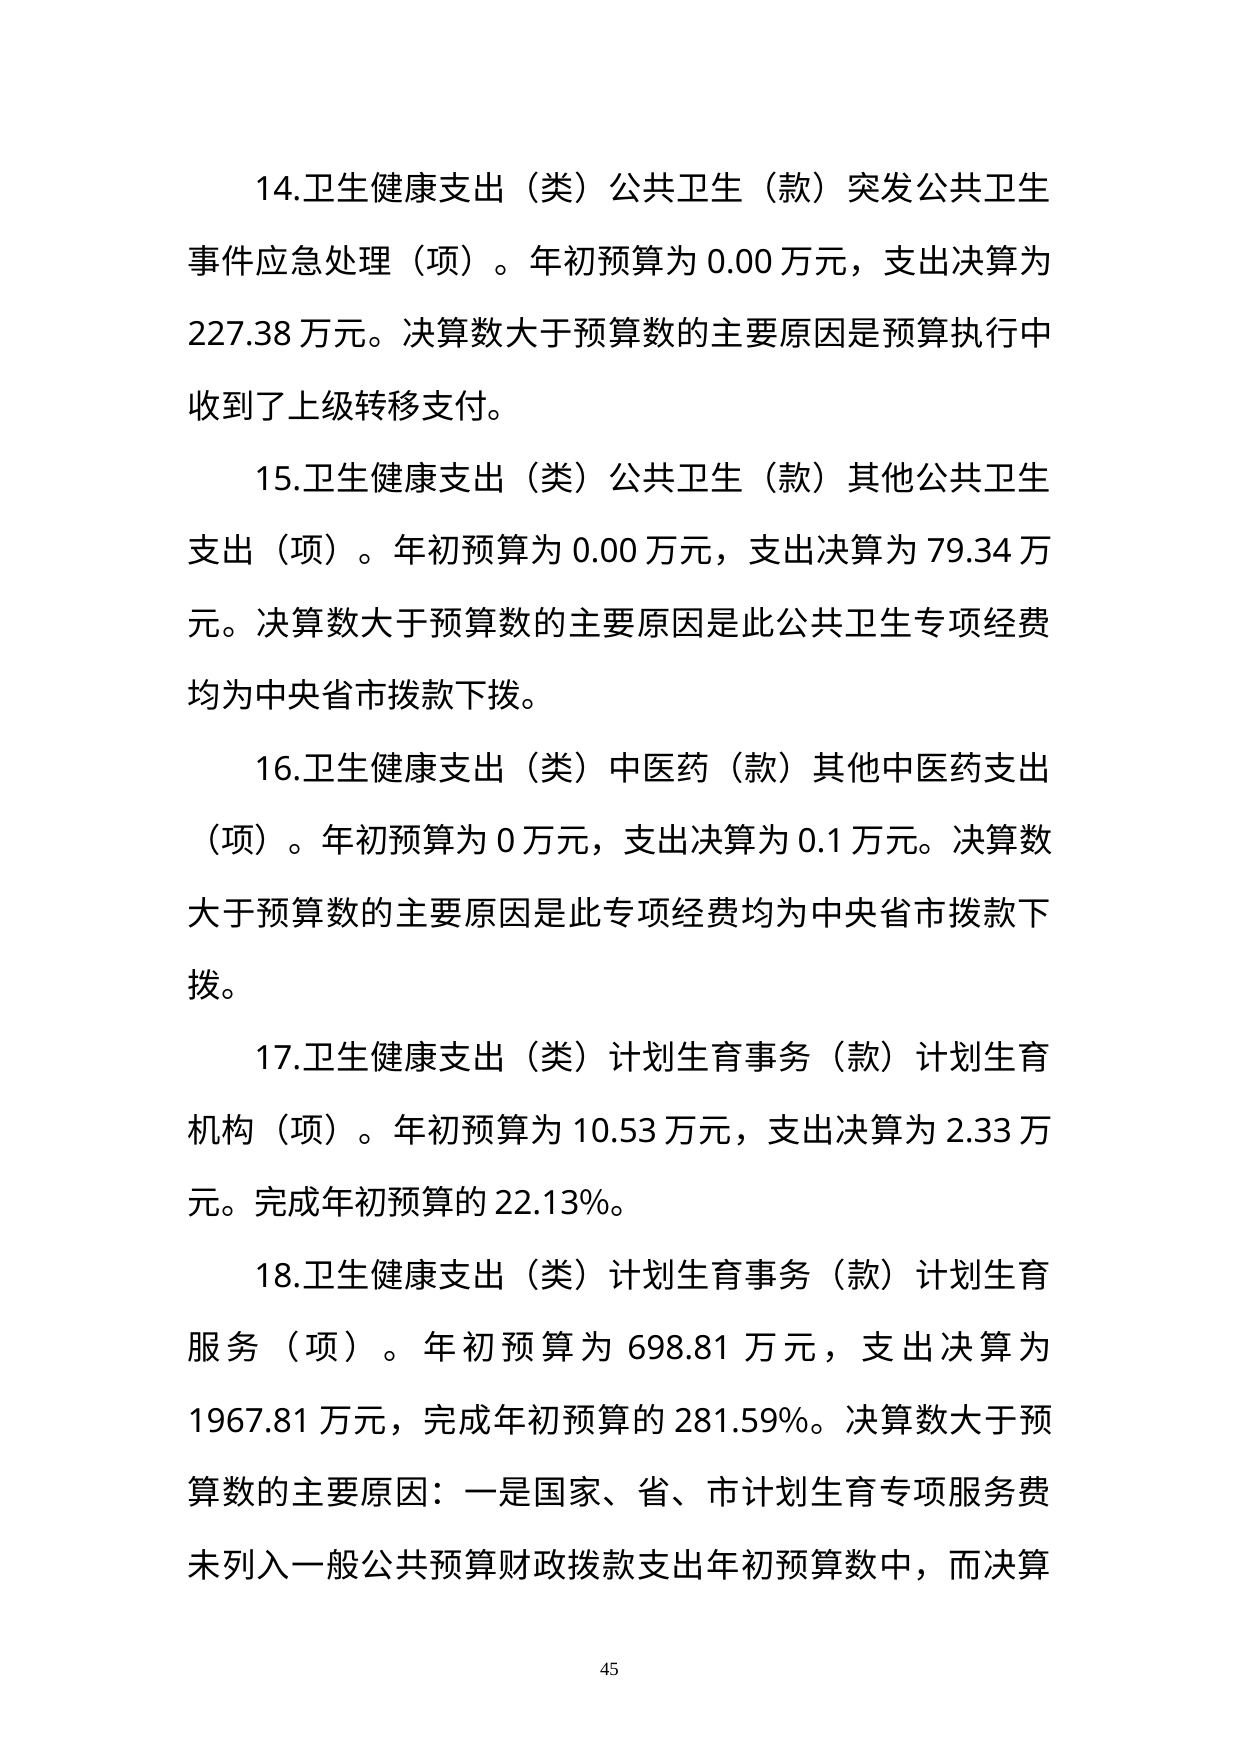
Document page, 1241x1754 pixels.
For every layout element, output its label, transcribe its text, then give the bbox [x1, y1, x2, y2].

text 15.卫生健康支出（类）公共卫生（款）其他公共卫生支出（项）。年初预算为0.00万元，支出决算为79.34万元。决算数大于预算数的主要原因是此公共卫生专项经费均为中央省市拨款下拨。 [187, 452, 1053, 717]
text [187, 1248, 1053, 1587]
text 17.卫生健康支出（类）计划生育事务（款）计划生育机构（项）。年初预算为10.53万元，支出决算为2.33万元。完成年初预算的22.13%。 [187, 1031, 1053, 1224]
text 16.卫生健康支出（类）中医药（款）其他中医药支出（项）。年初预算为0万元，支出决算为0.1万元。决算数大于预算数的主要原因是此专项经费均为中央省市拨款下拨。 [187, 741, 1053, 1007]
text 14.卫生健康支出（类）公共卫生（款）突发公共卫生事件应急处理（项）。年初预算为0.00万元，支出决算为227.38万元。决算数大于预算数的主要原因是预算执行中收到了上级转移支付。 [187, 162, 1053, 428]
